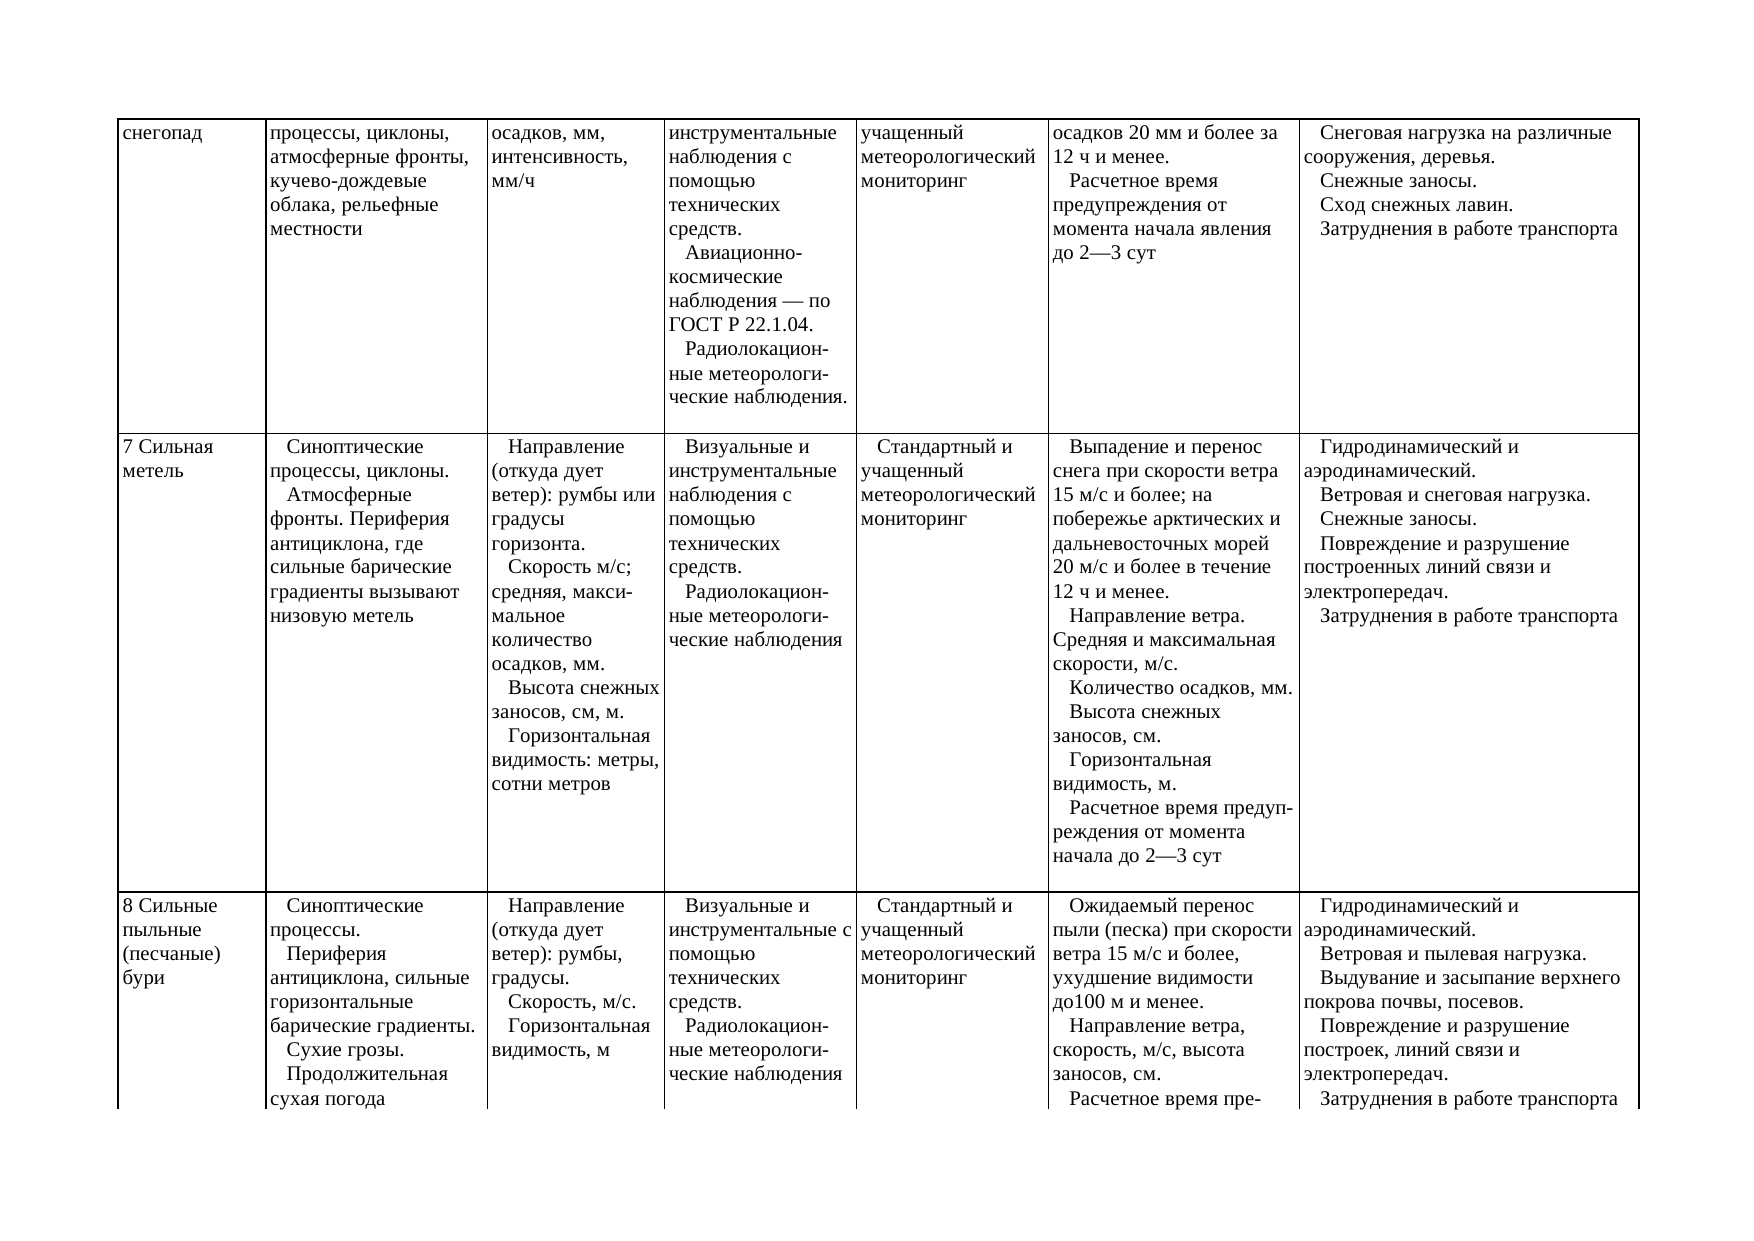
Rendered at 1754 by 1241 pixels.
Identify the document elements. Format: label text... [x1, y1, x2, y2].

table_cell 7 Сильная метель [119, 434, 265, 891]
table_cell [665, 893, 856, 1109]
table_cell Направление (откуда дует ветер): румбы или градусы горизонта. Скорость м/с; средняя, макси-мальное количество осадков, мм. Высота снежных заносов, см, м. Горизонтальная видимость: метры, сотни метров [488, 434, 664, 891]
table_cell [1300, 120, 1638, 432]
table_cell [119, 893, 265, 1109]
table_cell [488, 893, 664, 1109]
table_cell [1300, 893, 1638, 1109]
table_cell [1049, 120, 1299, 432]
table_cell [857, 120, 1048, 432]
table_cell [267, 893, 487, 1109]
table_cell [857, 893, 1048, 1109]
table_cell Стандартный и учащенный метеорологический мониторинг [857, 434, 1048, 891]
table_cell 6 Сильный снегопад [119, 120, 265, 432]
table_cell Визуальные и инструментальные наблюдения с помощью технических средств. Радиолокацион-ные метеорологи-ческие наблюдения [665, 434, 856, 891]
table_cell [488, 120, 664, 432]
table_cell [665, 120, 856, 432]
table_cell Выпадение и перенос снега при скорости ветра 15 м/с и более; на побережье арктических и дальневосточных морей 20 м/с и более в течение 12 ч и менее. Направление ветра. Средняя и максимальная скорости, м/с. Количество осадков, мм. Высота снежных заносов, см. Горизонтальная видимость, м. Расчетное время предуп-реждения от момента начала до 2—3 сут [1049, 434, 1299, 891]
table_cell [267, 120, 487, 432]
table_cell Синоптические процессы, циклоны. Атмосферные фронты. Периферия антициклона, где сильные барические градиенты вызывают низовую метель [267, 434, 487, 891]
table_cell Гидродинамический и аэродинамический. Ветровая и снеговая нагрузка. Снежные заносы. Повреждение и разрушение построенных линий связи и электропередач. Затруднения в работе транспорта [1300, 434, 1638, 891]
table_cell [1049, 893, 1299, 1109]
